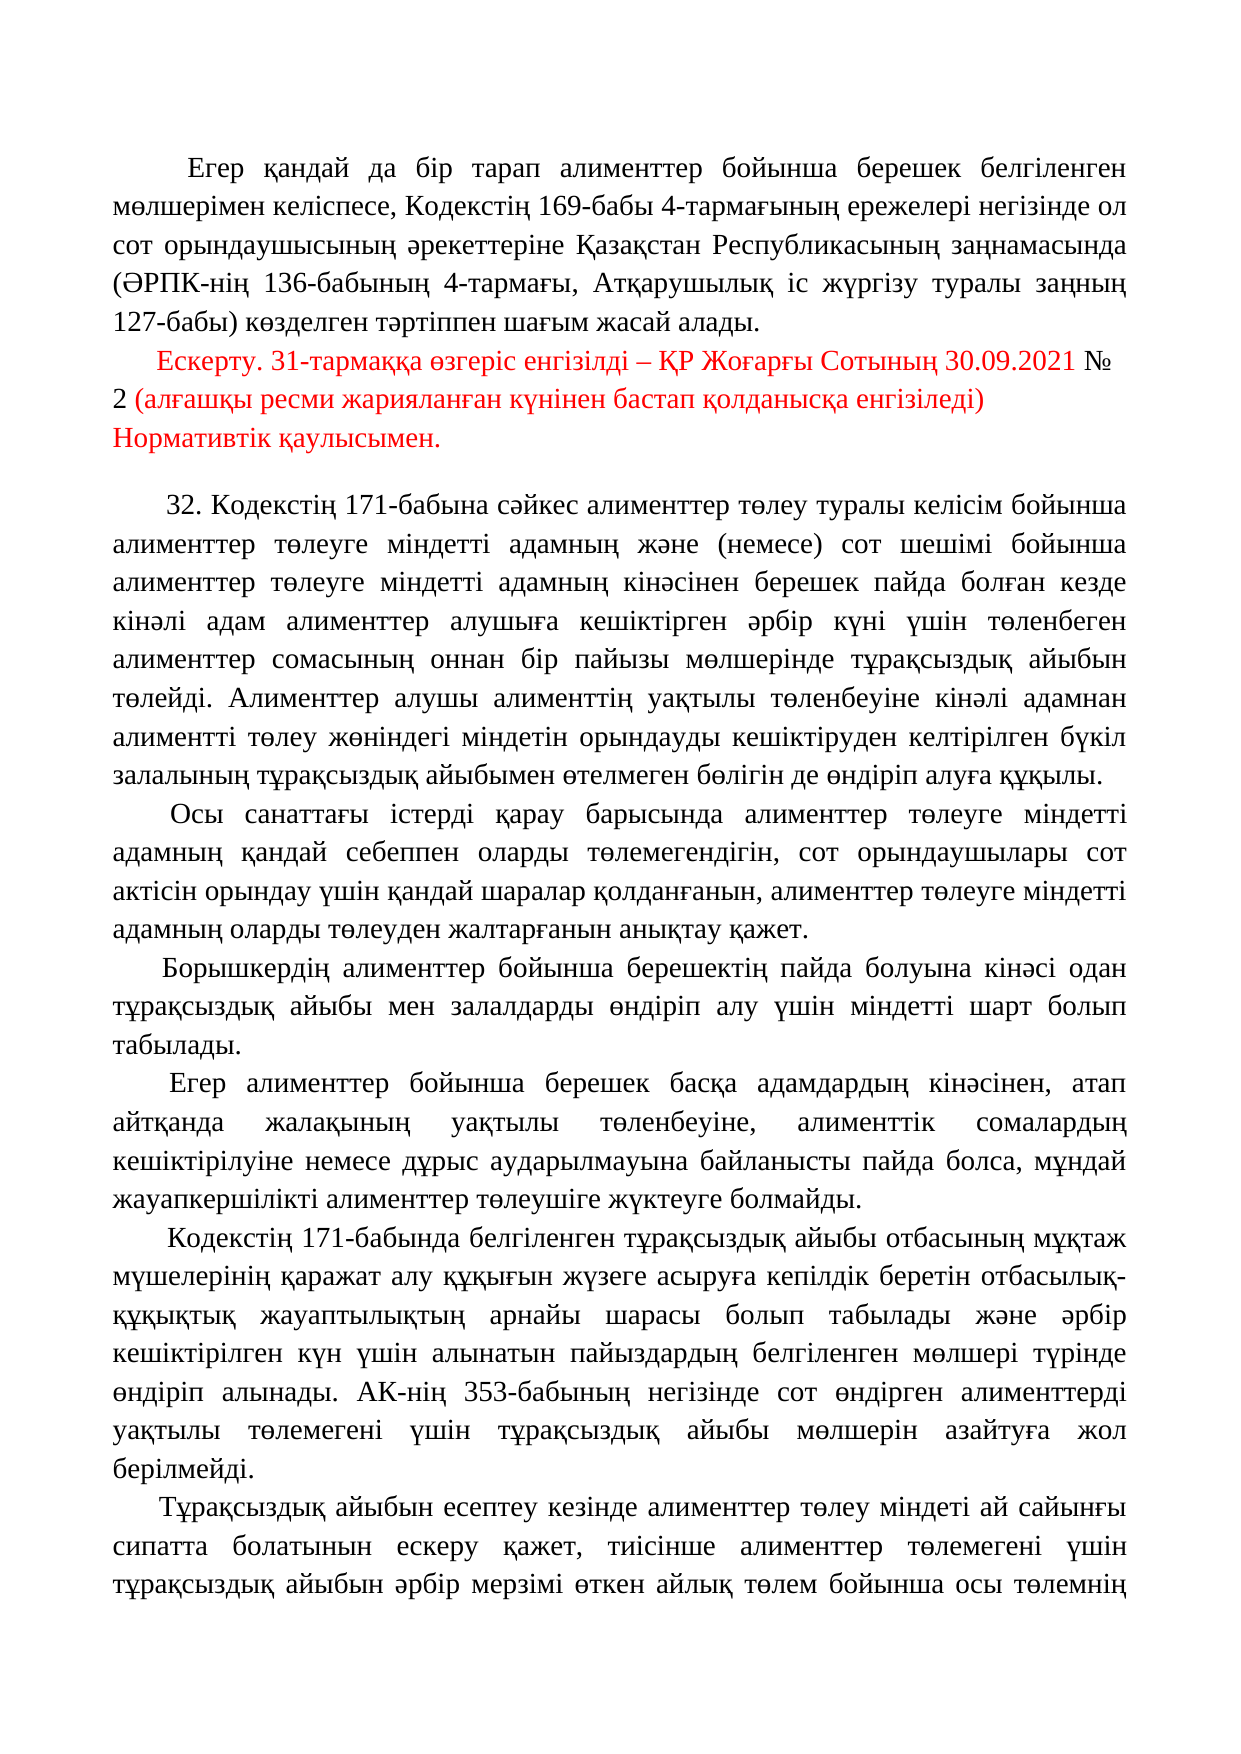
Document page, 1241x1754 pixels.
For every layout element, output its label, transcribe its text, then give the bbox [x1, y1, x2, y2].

text Осы санаттағы істерді қарау барысында алименттер төлеуге міндетті адамның қандай себеппен оларды төлемегендігін, сот орындаушылары сот актісін орындау үшін қандай шаралар қолданғанын, алименттер төлеуге міндетті адамның оларды төлеуден жалтарғанын анықтау қажет. [112, 796, 1128, 945]
text 32. Кодекстің 171-бабына сәйкес алименттер төлеу туралы келісім бойынша алименттер төлеуге міндетті адамның және (немесе) сот шешімі бойынша алименттер төлеуге міндетті адамның кінәсінен берешек пайда болған кезде кінәлі адам алименттер алушыға кешіктірген әрбір күні үшін төленбеген алименттер сомасының оннан бір пайызы мөлшерінде тұрақсыздық айыбын төлейді. Алименттер алушы алименттің уақтылы төленбеуіне кінәлі адамнан алиментті төлеу жөніндегі міндетін орындауды кешіктіруден келтірілген бүкіл залалының тұрақсыздық айыбымен өтелмеген бөлігін де өндіріп алуға құқылы. [112, 487, 1128, 791]
text Борышкердің алименттер бойынша берешектің пайда болуына кінәсі одан тұрақсыздық айыбы мен залалдарды өндіріп алу үшін міндетті шарт болып табылады. [112, 950, 1128, 1061]
text Егер қандай да бір тарап алименттер бойынша берешек белгіленген мөлшерімен келіспесе, Кодекстің 169-бабы 4-тармағының ережелері негізінде ол сот орындаушысының әрекеттеріне Қазақстан Республикасының заңнамасында (ӘРПК-нің 136-бабының 4-тармағы, Атқарушылық іс жүргізу туралы заңның 127-бабы) көзделген тәртіппен шағым жасай алады. [112, 150, 1128, 338]
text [112, 1489, 1128, 1600]
text Ескерту. 31-тармаққа өзгеріс енгізілді – ҚР Жоғарғы Сотының 30.09.2021 № 2 (алғашқы ресми жарияланған күнінен бастап қолданысқа енгізіледі) Нормативтік қаулысымен. [112, 343, 1128, 483]
text Кодекстің 171-бабында белгіленген тұрақсыздық айыбы отбасының мұқтаж мүшелерінің қаражат алу құқығын жүзеге асыруға кепілдік беретін отбасылық-құқықтық жауаптылықтың арнайы шарасы болып табылады және әрбір кешіктірілген күн үшін алынатын пайыздардың белгіленген мөлшері түрінде өндіріп алынады. АК-нің 353-бабының негізінде сот өндірген алименттерді уақтылы төлемегені үшін тұрақсыздық айыбы мөлшерін азайтуға жол берілмейді. [112, 1220, 1128, 1484]
text Егер алименттер бойынша берешек басқа адамдардың кінәсінен, атап айтқанда жалақының уақтылы төленбеуіне, алименттік сомалардың кешіктірілуіне немесе дұрыс аударылмауына байланысты пайда болса, мұндай жауапкершілікті алименттер төлеушіге жүктеуге болмайды. [112, 1066, 1128, 1215]
